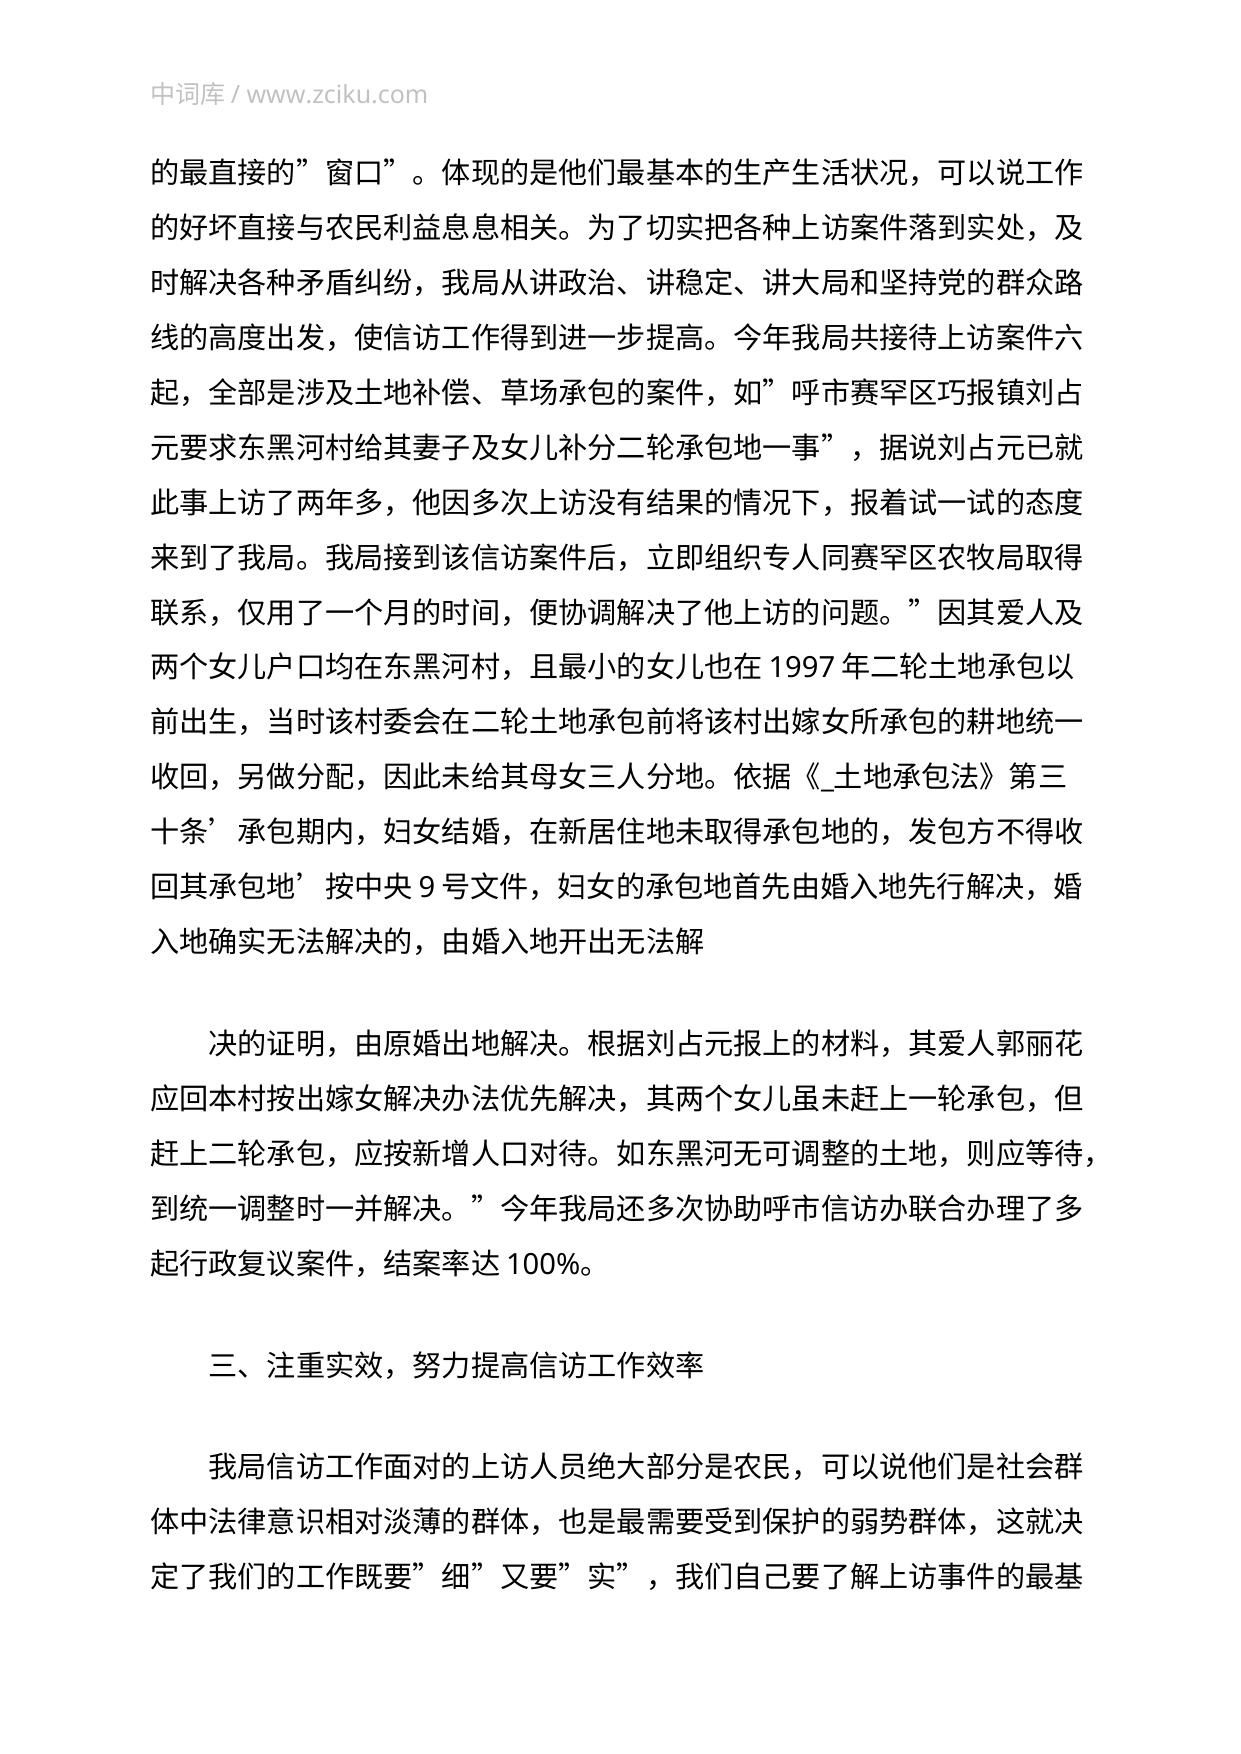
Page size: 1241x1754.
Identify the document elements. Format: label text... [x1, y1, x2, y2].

text 三、注重实效，努力提高信访工作效率 [150, 1342, 1090, 1384]
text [150, 150, 1090, 961]
text 决的证明，由原婚出地解决。根据刘占元报上的材料，其爱人郭丽花应回本村按出嫁女解决办法优先解决，其两个女儿虽未赶上一轮承包，但赶上二轮承包，应按新增人口对待。如东黑河无可调整的土地，则应等待，到统一调整时一并解决。”今年我局还多次协助呼市信访办联合办理了多起行政复议案件，结案率达100%。 [150, 1021, 1090, 1283]
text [150, 1444, 1090, 1596]
